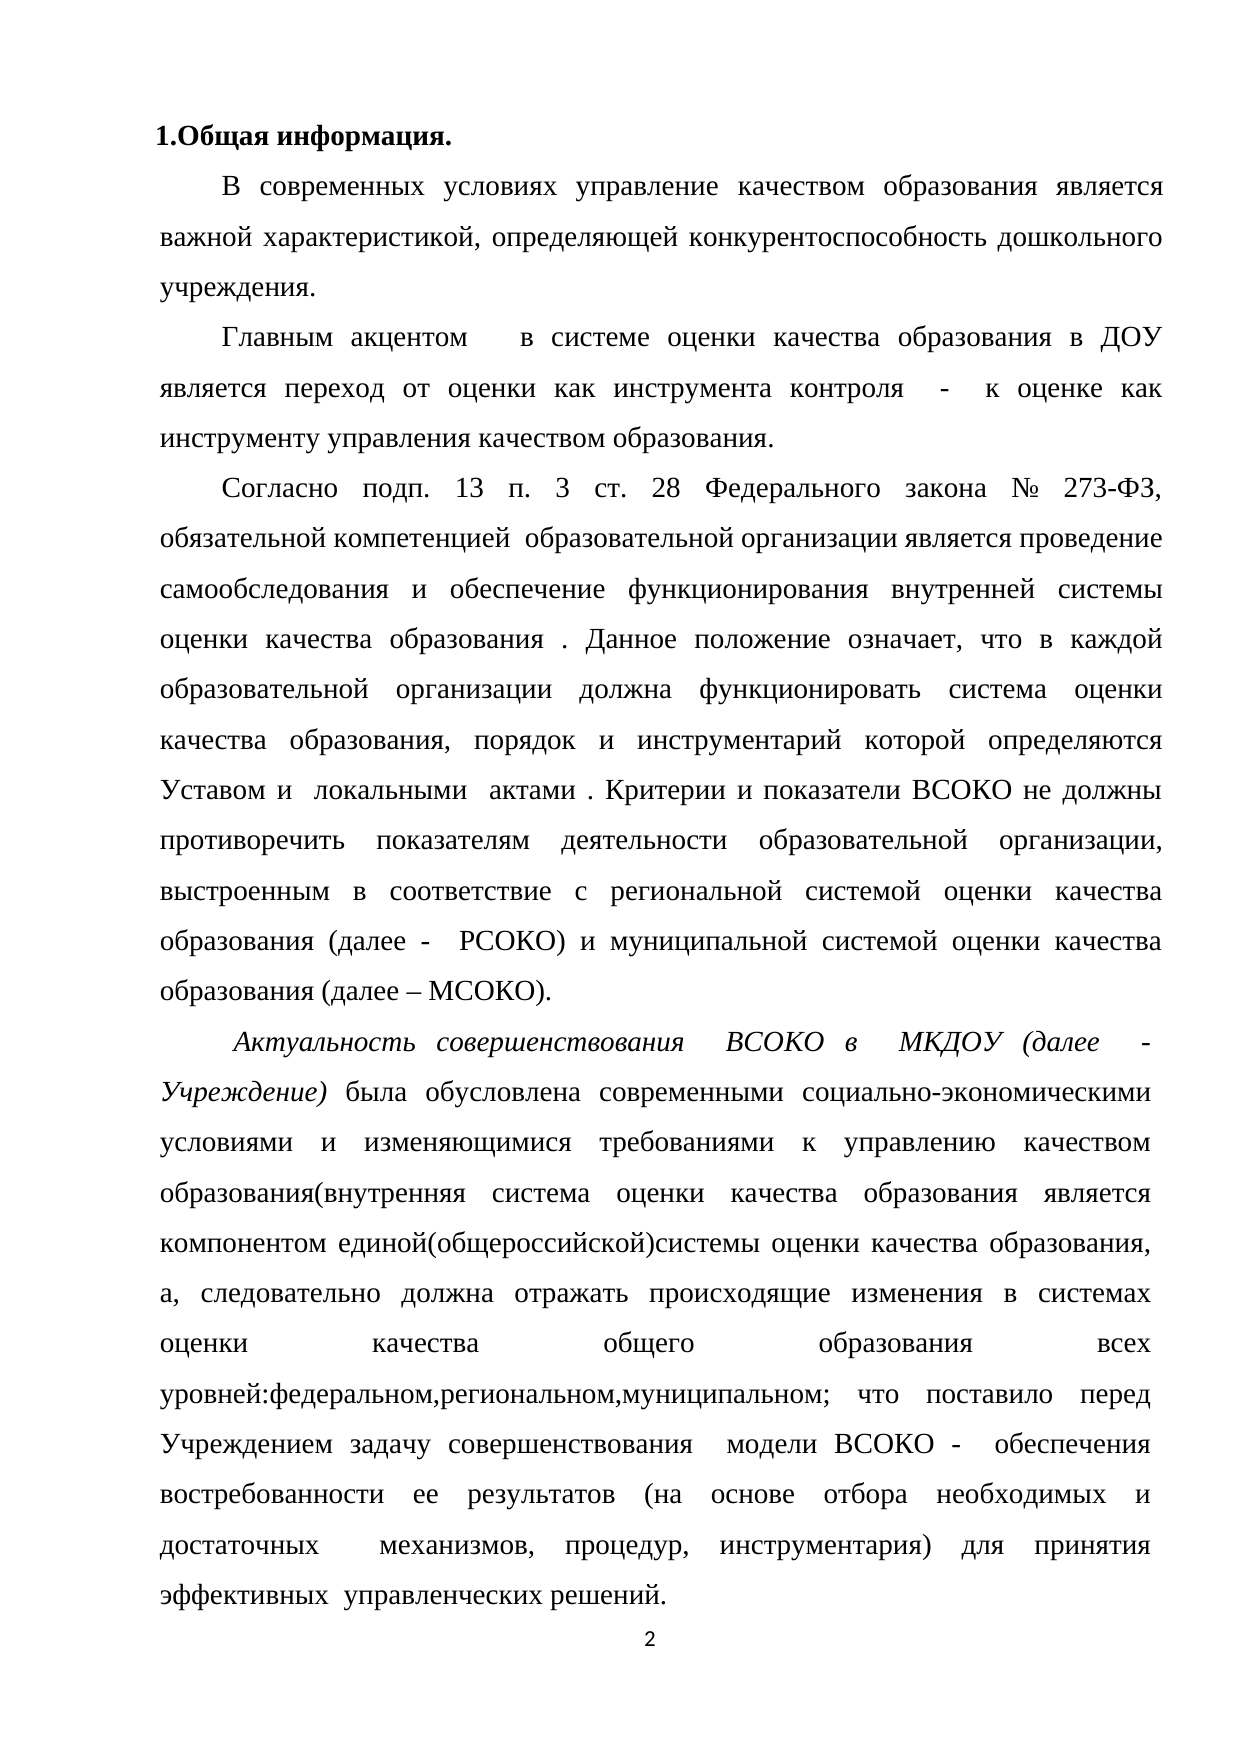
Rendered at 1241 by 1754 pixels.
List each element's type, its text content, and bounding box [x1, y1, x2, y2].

text Актуальность совершенствования ВСОКО в МКДОУ (далее - Учреждение) была обусловлена современными социально-экономическими условиями и изменяющимися требованиями к управлению качеством образования(внутренняя система оценки качества образования является компонентом единой(общероссийской)системы оценки качества образования, а, следовательно должна отражать происходящие изменения в системах оценки качества общего образования всех уровней:федеральном,региональном,муниципальном; что поставило перед Учреждением задачу совершенствования модели ВСОКО - обеспечения востребованности ее результатов (на основе отбора необходимых и достаточных механизмов, процедур, инструментария) для принятия эффективных управленческих решений. [159, 1024, 1152, 1611]
text Согласно подп. 13 п. 3 ст. 28 Федерального закона № 273-ФЗ, обязательной компетенцией образовательной организации является проведение самообследования и обеспечение функционирования внутренней системы оценки качества образования . Данное положение означает, что в каждой образовательной организации должна функционировать система оценки качества образования, порядок и инструментарий которой определяются Уставом и локальными актами . Критерии и показатели ВСОКО не должны противоречить показателям деятельности образовательной организации, выстроенным в соответствие с региональной системой оценки качества образования (далее - РСОКО) и муниципальной системой оценки качества образования (далее – МСОКО). [159, 470, 1163, 1007]
text Главным акцентом в системе оценки качества образования в ДОУ является переход от оценки как инструмента контроля - к оценке как инструменту управления качеством образования. [159, 319, 1163, 453]
text В современных условиях управление качеством образования является важной характеристикой, определяющей конкурентоспособность дошкольного учреждения. [159, 168, 1163, 303]
text 1.Общая информация. [148, 118, 1152, 152]
